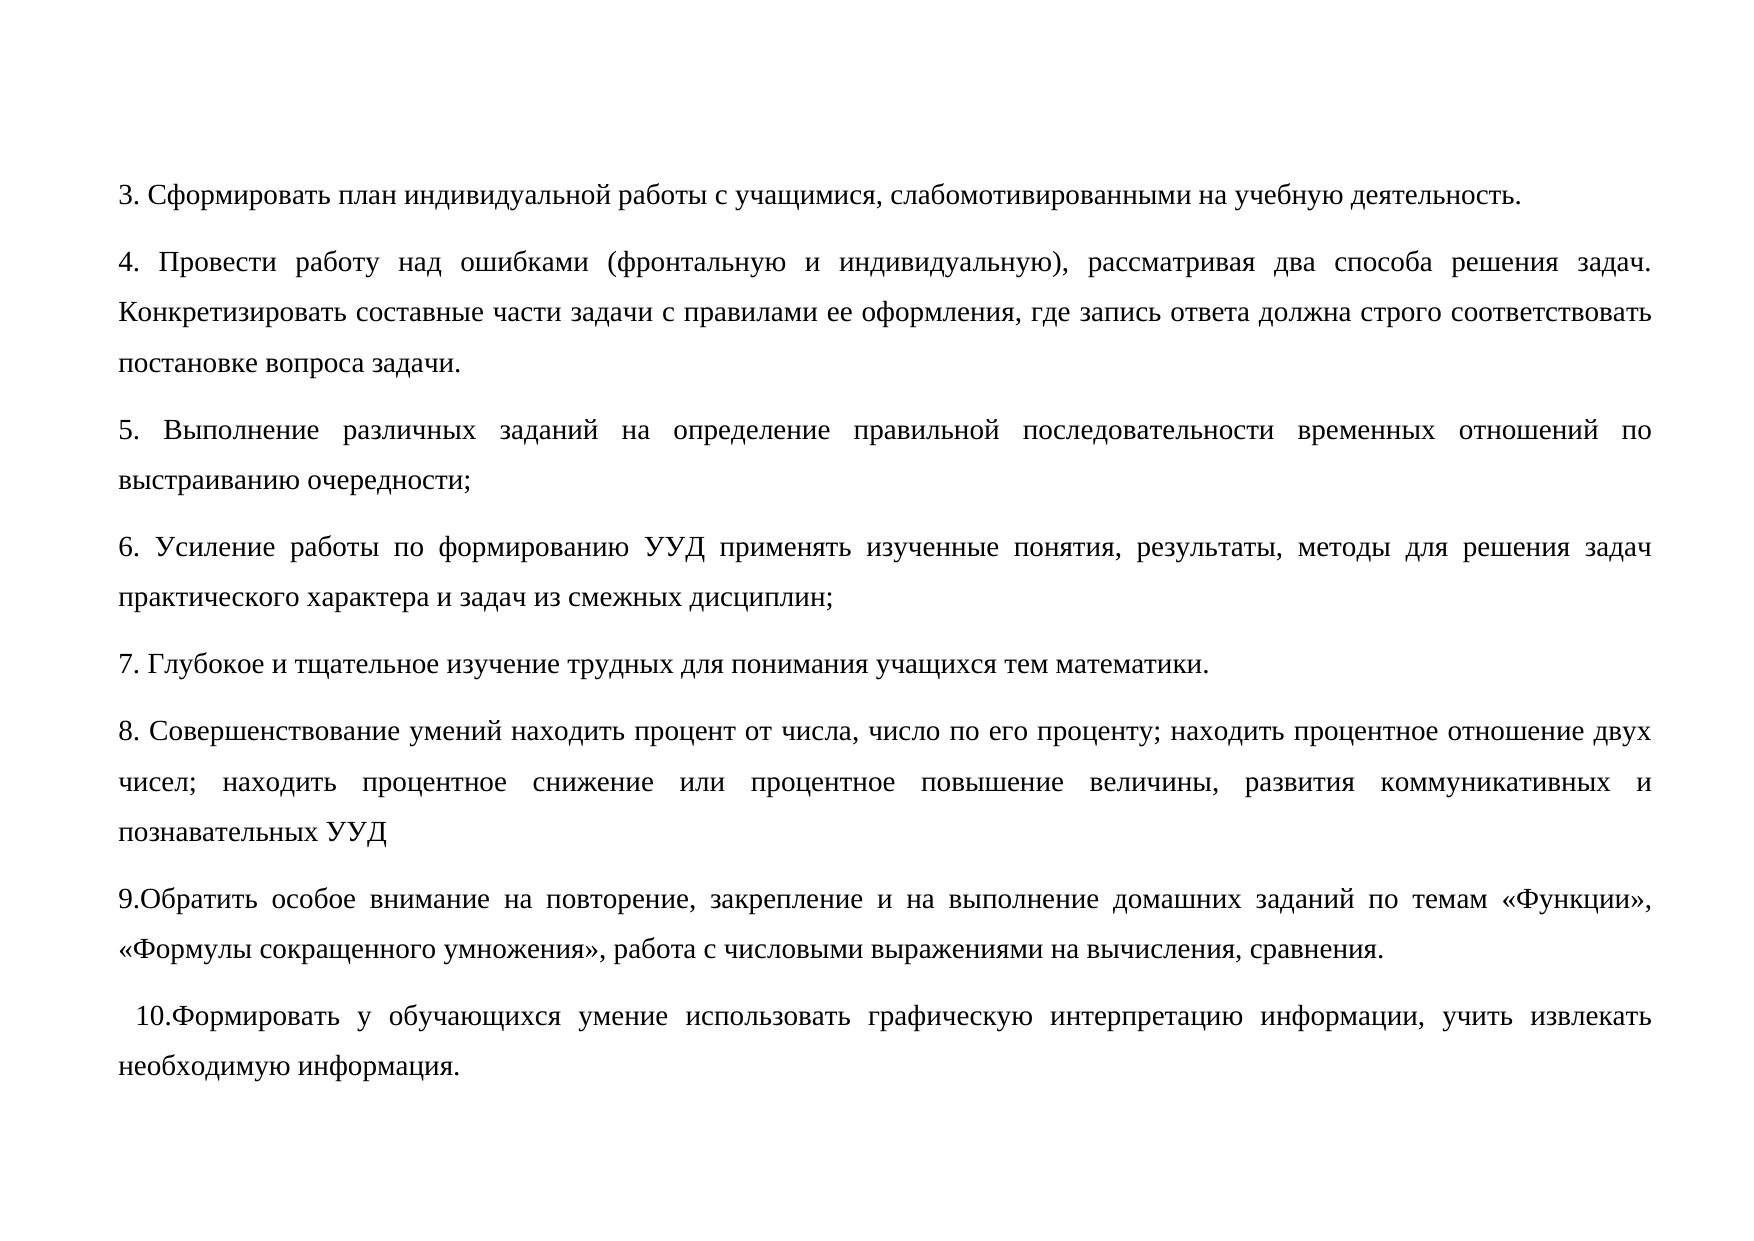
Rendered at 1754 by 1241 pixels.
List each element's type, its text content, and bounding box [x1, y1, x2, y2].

text 4. Провести работу над ошибками (фронтальную и индивидуальную), рассматривая два способа решения задач. Конкретизировать составные части задачи с правилами ее оформления, где запись ответа должна строго соответствовать постановке вопроса задачи. [118, 244, 1654, 378]
text 3. Сформировать план индивидуальной работы с учащимися, слабомотивированными на учебную деятельность. [118, 177, 1654, 211]
text 5. Выполнение различных заданий на определение правильной последовательности временных отношений по выстраиванию очередности; [118, 412, 1654, 496]
text 9.Обратить особое внимание на повторение, закрепление и на выполнение домашних заданий по темам «Функции», «Формулы сокращенного умножения», работа с числовыми выражениями на вычисления, сравнения. [118, 881, 1654, 965]
text 10.Формировать у обучающихся умение использовать графическую интерпретацию информации, учить извлекать необходимую информация. [118, 998, 1654, 1082]
text 7. Глубокое и тщательное изучение трудных для понимания учащихся тем математики. [118, 646, 1654, 680]
text 6. Усиление работы по формированию УУД применять изученные понятия, результаты, методы для решения задач практического характера и задач из смежных дисциплин; [118, 529, 1654, 613]
text 8. Совершенствование умений находить процент от числа, число по его проценту; находить процентное отношение двух чисел; находить процентное снижение или процентное повышение величины, развития коммуникативных и познавательных УУД [118, 713, 1654, 847]
